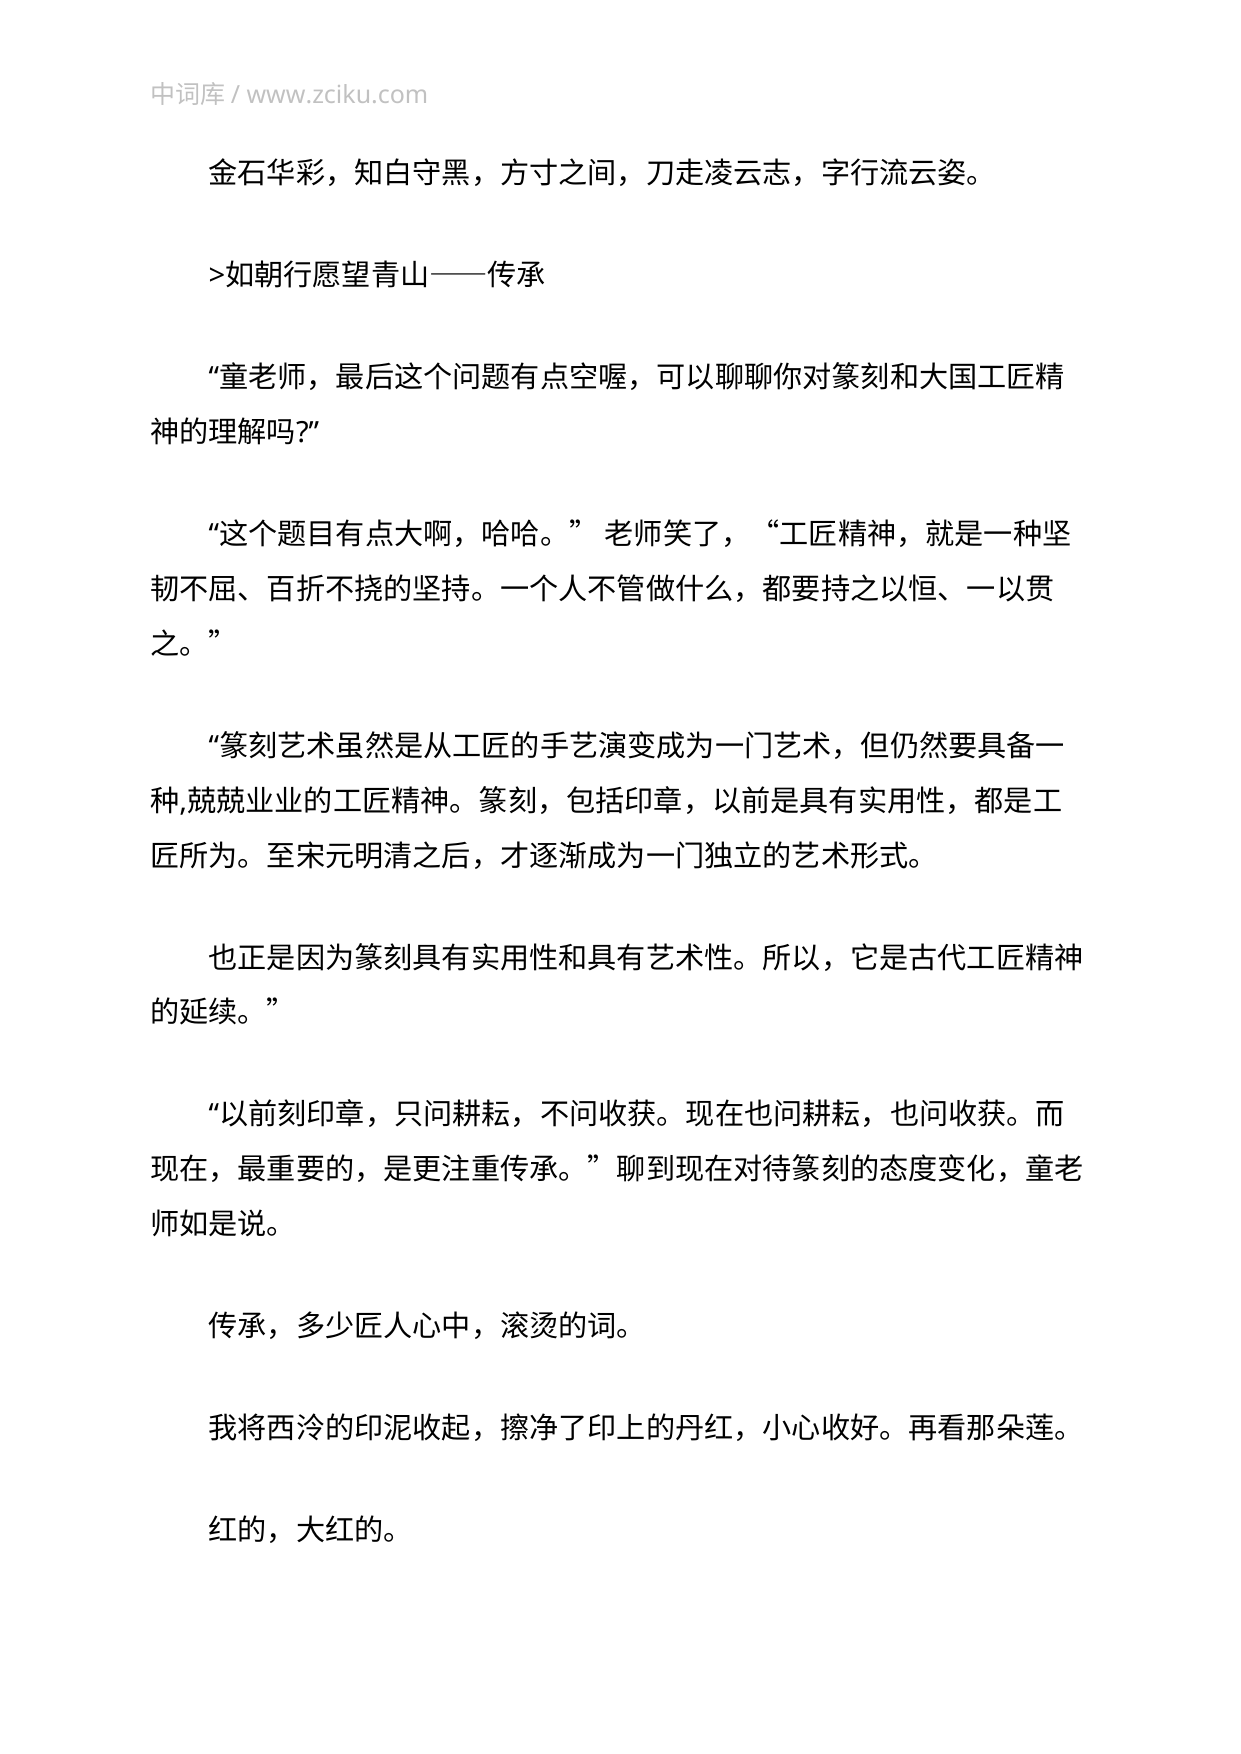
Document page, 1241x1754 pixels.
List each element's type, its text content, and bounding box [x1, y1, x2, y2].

text 红的，大红的。 [150, 1506, 1090, 1548]
text “以前刻印章，只问耕耘，不问收获。现在也问耕耘，也问收获。而现在，最重要的，是更注重传承。”聊到现在对待篆刻的态度变化，童老师如是说。 [150, 1091, 1090, 1243]
text 传承，多少匠人心中，滚烫的词。 [150, 1302, 1090, 1345]
text 也正是因为篆刻具有实用性和具有艺术性。所以，它是古代工匠精神的延续。” [150, 934, 1090, 1031]
text 金石华彩，知白守黑，方寸之间，刀走凌云志，字行流云姿。 [150, 150, 1090, 192]
text “童老师，最后这个问题有点空喔，可以聊聊你对篆刻和大国工匠精神的理解吗?” [150, 354, 1090, 451]
text “这个题目有点大啊，哈哈。” 老师笑了，“工匠精神，就是一种坚韧不屈、百折不挠的坚持。一个人不管做什么，都要持之以恒、一以贯之。” [150, 511, 1090, 663]
text 我将西泠的印泥收起，擦净了印上的丹红，小心收好。再看那朵莲。 [150, 1404, 1090, 1447]
text “篆刻艺术虽然是从工匠的手艺演变成为一门艺术，但仍然要具备一种,兢兢业业的工匠精神。篆刻，包括印章，以前是具有实用性，都是工匠所为。至宋元明清之后，才逐渐成为一门独立的艺术形式。 [150, 722, 1090, 875]
text >如朝行愿望青山——传承 [150, 252, 1090, 294]
